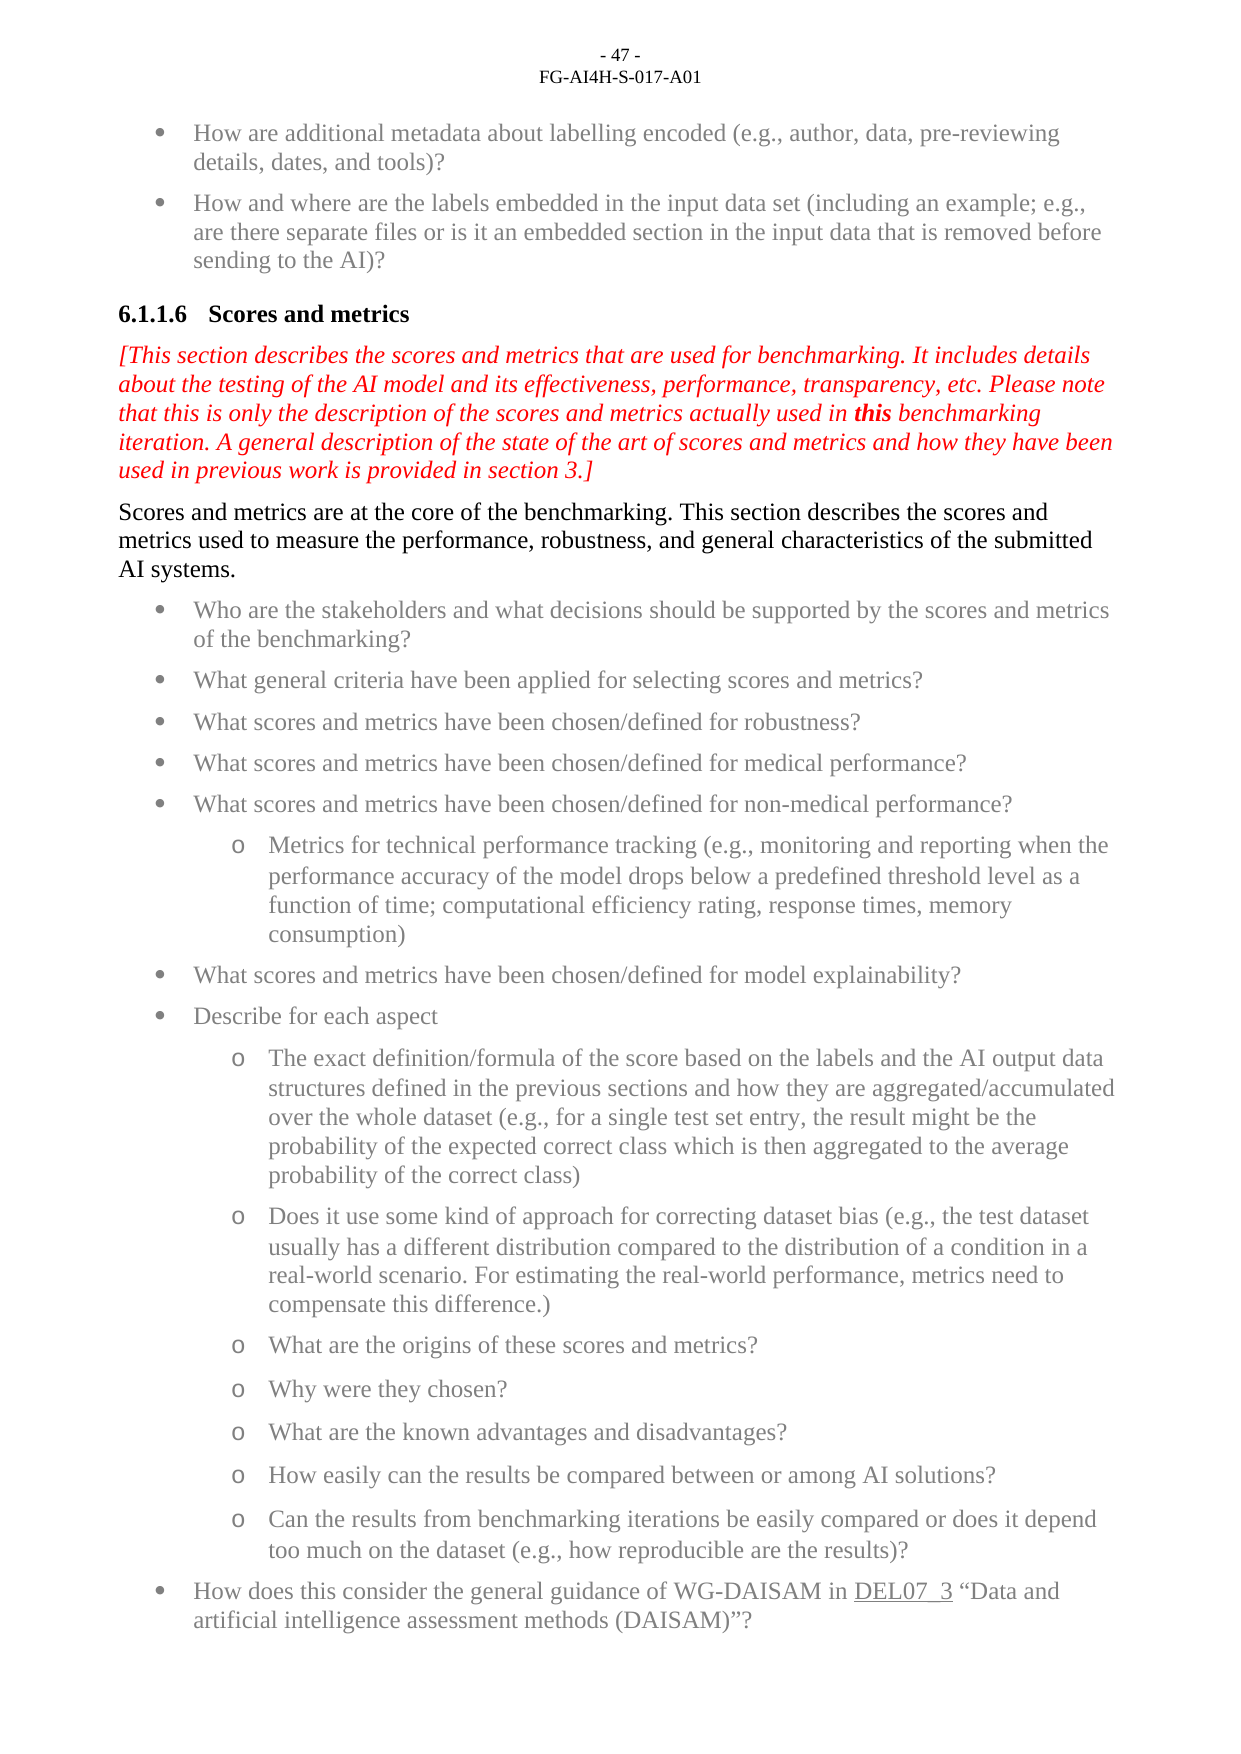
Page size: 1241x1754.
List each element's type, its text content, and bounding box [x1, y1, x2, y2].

list How are additional metadata about labelling encoded (e.g., author, data, pre-reviewing details, dates, and tools)? [156, 118, 1122, 176]
list What scores and metrics have been chosen/defined for robustness? [156, 707, 1122, 736]
list Can the results from benchmarking iterations be easily compared or does it depend too much on the dataset (e.g., how reproducible are the results)? [231, 1504, 1122, 1563]
list Why were they chosen? [231, 1374, 1122, 1405]
list How easily can the results be compared between or among AI solutions? [231, 1461, 1122, 1491]
list What general criteria have been applied for selecting scores and metrics? [156, 666, 1122, 694]
list What scores and metrics have been chosen/defined for medical performance? [156, 748, 1122, 777]
list Scores and metrics [118, 299, 1122, 328]
list Does it use some kind of approach for correcting dataset bias (e.g., the test dataset usually has a different distribution compared to the distribution of a condition in a real-world scenario. For estimating the real-world performance, metrics need to compensate this difference.) [231, 1201, 1122, 1318]
list What are the origins of these scores and metrics? [231, 1331, 1122, 1361]
list How does this consider the general guidance of WG-DAISAM in DEL07_3 “Data and artificial intelligence assessment methods (DAISAM)”? [156, 1576, 1122, 1633]
text [This section describes the scores and metrics that are used for benchmarking. It includes details about the testing of the AI model and its effectiveness, performance, transparency, etc. Please note that this is only the description of the scores and metrics actually used in this benchmarking iteration. A general description of the state of the art of scores and metrics and how they have been used in previous work is provided in section 3.] [118, 341, 1122, 484]
list What scores and metrics have been chosen/defined for non-medical performance? [156, 789, 1122, 818]
list The exact definition/formula of the score based on the labels and the AI output data structures defined in the previous sections and how they are aggregated/accumulated over the whole dataset (e.g., for a single test set entry, the result might be the probability of the expected correct class which is then aggregated to the average probability of the correct class) [231, 1043, 1122, 1188]
list What are the known advantages and disadvantages? [231, 1417, 1122, 1448]
text Scores and metrics are at the core of the benchmarking. This section describes the scores and metrics used to measure the performance, robustness, and general characteristics of the submitted AI systems. [118, 497, 1122, 583]
list How and where are the labels embedded in the input data set (including an example; e.g., are there separate files or is it an embedded section in the input data that is removed before sending to the AI)? [156, 188, 1122, 274]
list Who are the stakeholders and what decisions should be supported by the scores and metrics of the benchmarking? [156, 596, 1122, 653]
list Metrics for technical performance tracking (e.g., monitoring and reporting when the performance accuracy of the model drops below a predefined threshold level as a function of time; computational efficiency rating, response times, memory consumption) [231, 831, 1122, 948]
list What scores and metrics have been chosen/defined for model explainability? [156, 960, 1122, 989]
list Describe for each aspect [156, 1001, 1122, 1030]
